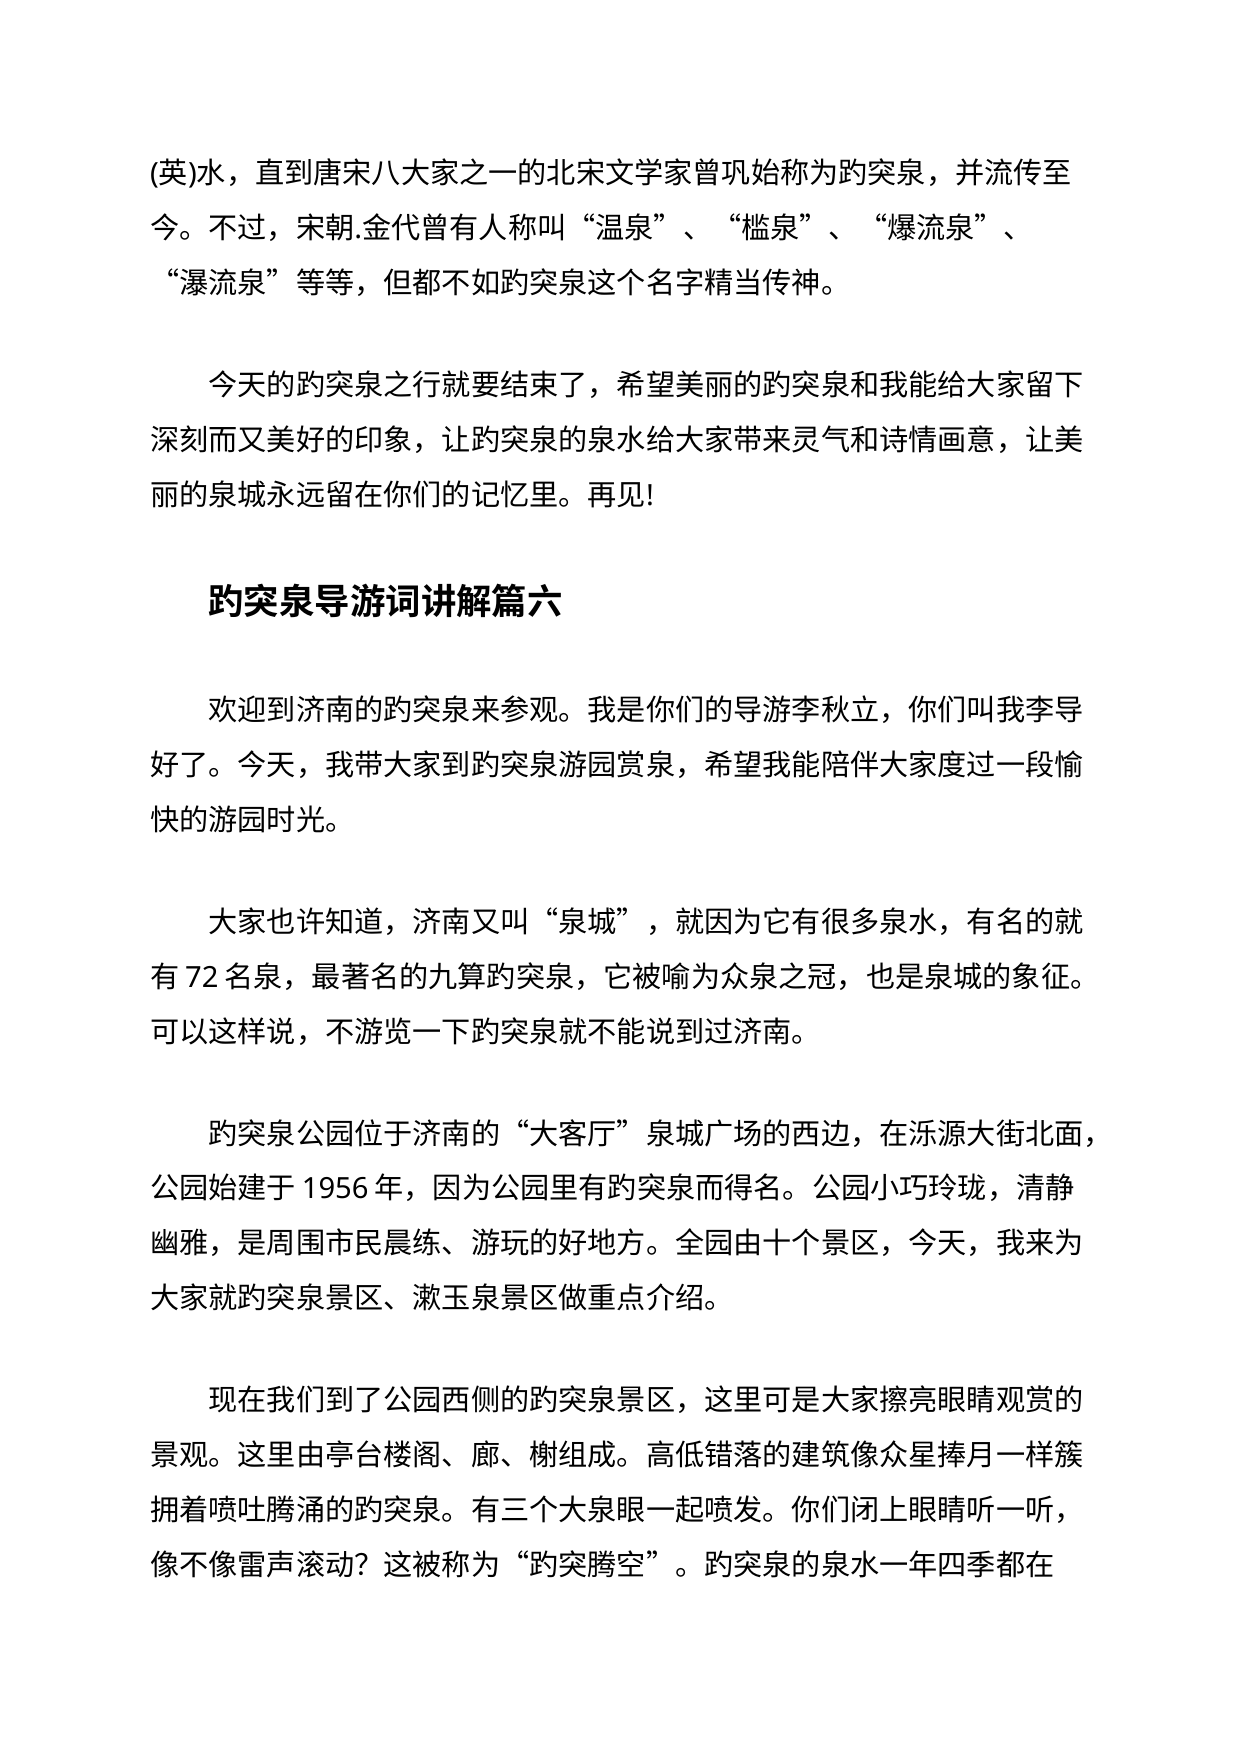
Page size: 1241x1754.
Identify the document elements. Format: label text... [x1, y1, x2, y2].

text 大家也许知道，济南又叫“泉城”，就因为它有很多泉水，有名的就有72名泉，最著名的九算趵突泉，它被喻为众泉之冠，也是泉城的象征。可以这样说，不游览一下趵突泉就不能说到过济南。 [150, 898, 1090, 1051]
text 欢迎到济南的趵突泉来参观。我是你们的导游李秋立，你们叫我李导好了。今天，我带大家到趵突泉游园赏泉，希望我能陪伴大家度过一段愉快的游园时光。 [150, 687, 1090, 839]
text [150, 1377, 1090, 1584]
text 今天的趵突泉之行就要结束了，希望美丽的趵突泉和我能给大家留下深刻而又美好的印象，让趵突泉的泉水给大家带来灵气和诗情画意，让美丽的泉城永远留在你们的记忆里。再见! [150, 362, 1090, 514]
text 趵突泉公园位于济南的“大客厅”泉城广场的西边，在泺源大街北面，公园始建于1956年，因为公园里有趵突泉而得名。公园小巧玲珑，清静幽雅，是周围市民晨练、游玩的好地方。全园由十个景区，今天，我来为大家就趵突泉景区、漱玉泉景区做重点介绍。 [150, 1110, 1090, 1317]
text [150, 150, 1090, 302]
text 趵突泉导游词讲解篇六 [150, 573, 1090, 625]
